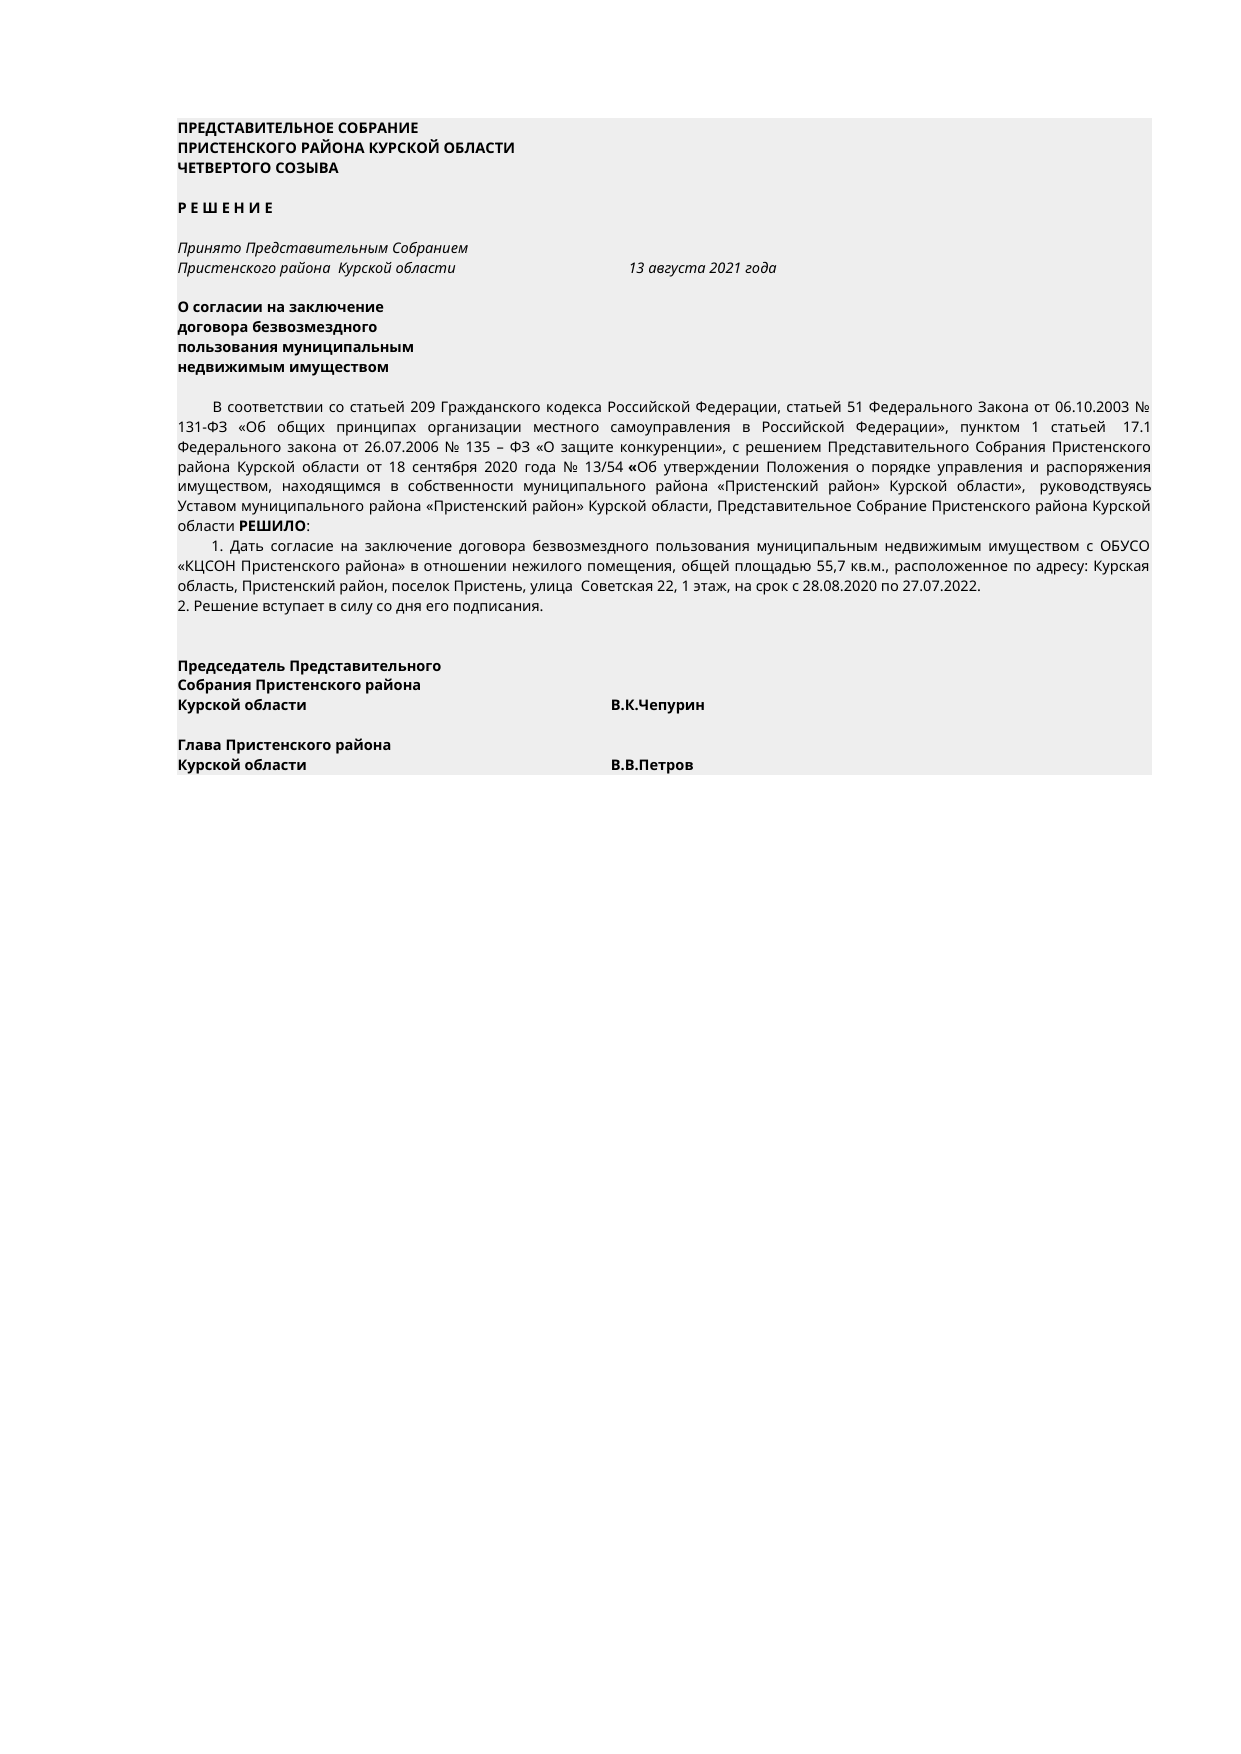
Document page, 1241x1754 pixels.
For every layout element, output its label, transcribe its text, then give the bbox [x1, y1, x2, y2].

text пользования муниципальным [177, 337, 1152, 357]
text договора безвозмездного [177, 317, 1152, 337]
text ПРИСТЕНСКОГО РАЙОНА КУРСКОЙ ОБЛАСТИ [177, 138, 1152, 158]
text В соответствии со статьей 209 Гражданского кодекса Российской Федерации, статьей 51 Федерального Закона от 06.10.2003 № 131-ФЗ «Об общих принципах организации местного самоуправления в Российской Федерации», пунктом 1 статьей 17.1 Федерального закона от 26.07.2006 № 135 – ФЗ «О защите конкуренции», с решением Представительного Собрания Пристенского района Курской области от 18 сентября 2020 года № 13/54 «Об утверждении Положения о порядке управления и распоряжения имуществом, находящимся в собственности муниципального района «Пристенский район» Курской области», руководствуясь Уставом муниципального района «Пристенский район» Курской области, Представительное Собрание Пристенского района Курской области РЕШИЛО: [177, 397, 1152, 536]
text Курской области В.В.Петров [177, 755, 1152, 775]
text Р Е Ш Е Н И Е [177, 198, 1152, 218]
text недвижимым имуществом [177, 357, 1152, 377]
text Глава Пристенского района [177, 735, 1152, 755]
text Курской области В.К.Чепурин [177, 695, 1152, 715]
text ПРЕДСТАВИТЕЛЬНОЕ СОБРАНИЕ [177, 118, 1152, 138]
text 2. Решение вступает в силу со дня его подписания. [177, 596, 1152, 616]
text ЧЕТВЕРТОГО СОЗЫВА [177, 158, 1152, 178]
text 1. Дать согласие на заключение договора безвозмездного пользования муниципальным недвижимым имуществом с ОБУСО «КЦСОН Пристенского района» в отношении нежилого помещения, общей площадью 55,7 кв.м., расположенное по адресу: Курская область, Пристенский район, поселок Пристень, улица Советская 22, 1 этаж, на срок с 28.08.2020 по 27.07.2022. [177, 536, 1152, 596]
text Собрания Пристенского района [177, 675, 1152, 695]
text Пристенского района Курской области 13 августа 2021 года [177, 257, 1152, 277]
text Принято Представительным Собранием [177, 237, 1152, 257]
text О согласии на заключение [177, 297, 1152, 317]
text Председатель Представительного [177, 655, 1152, 675]
